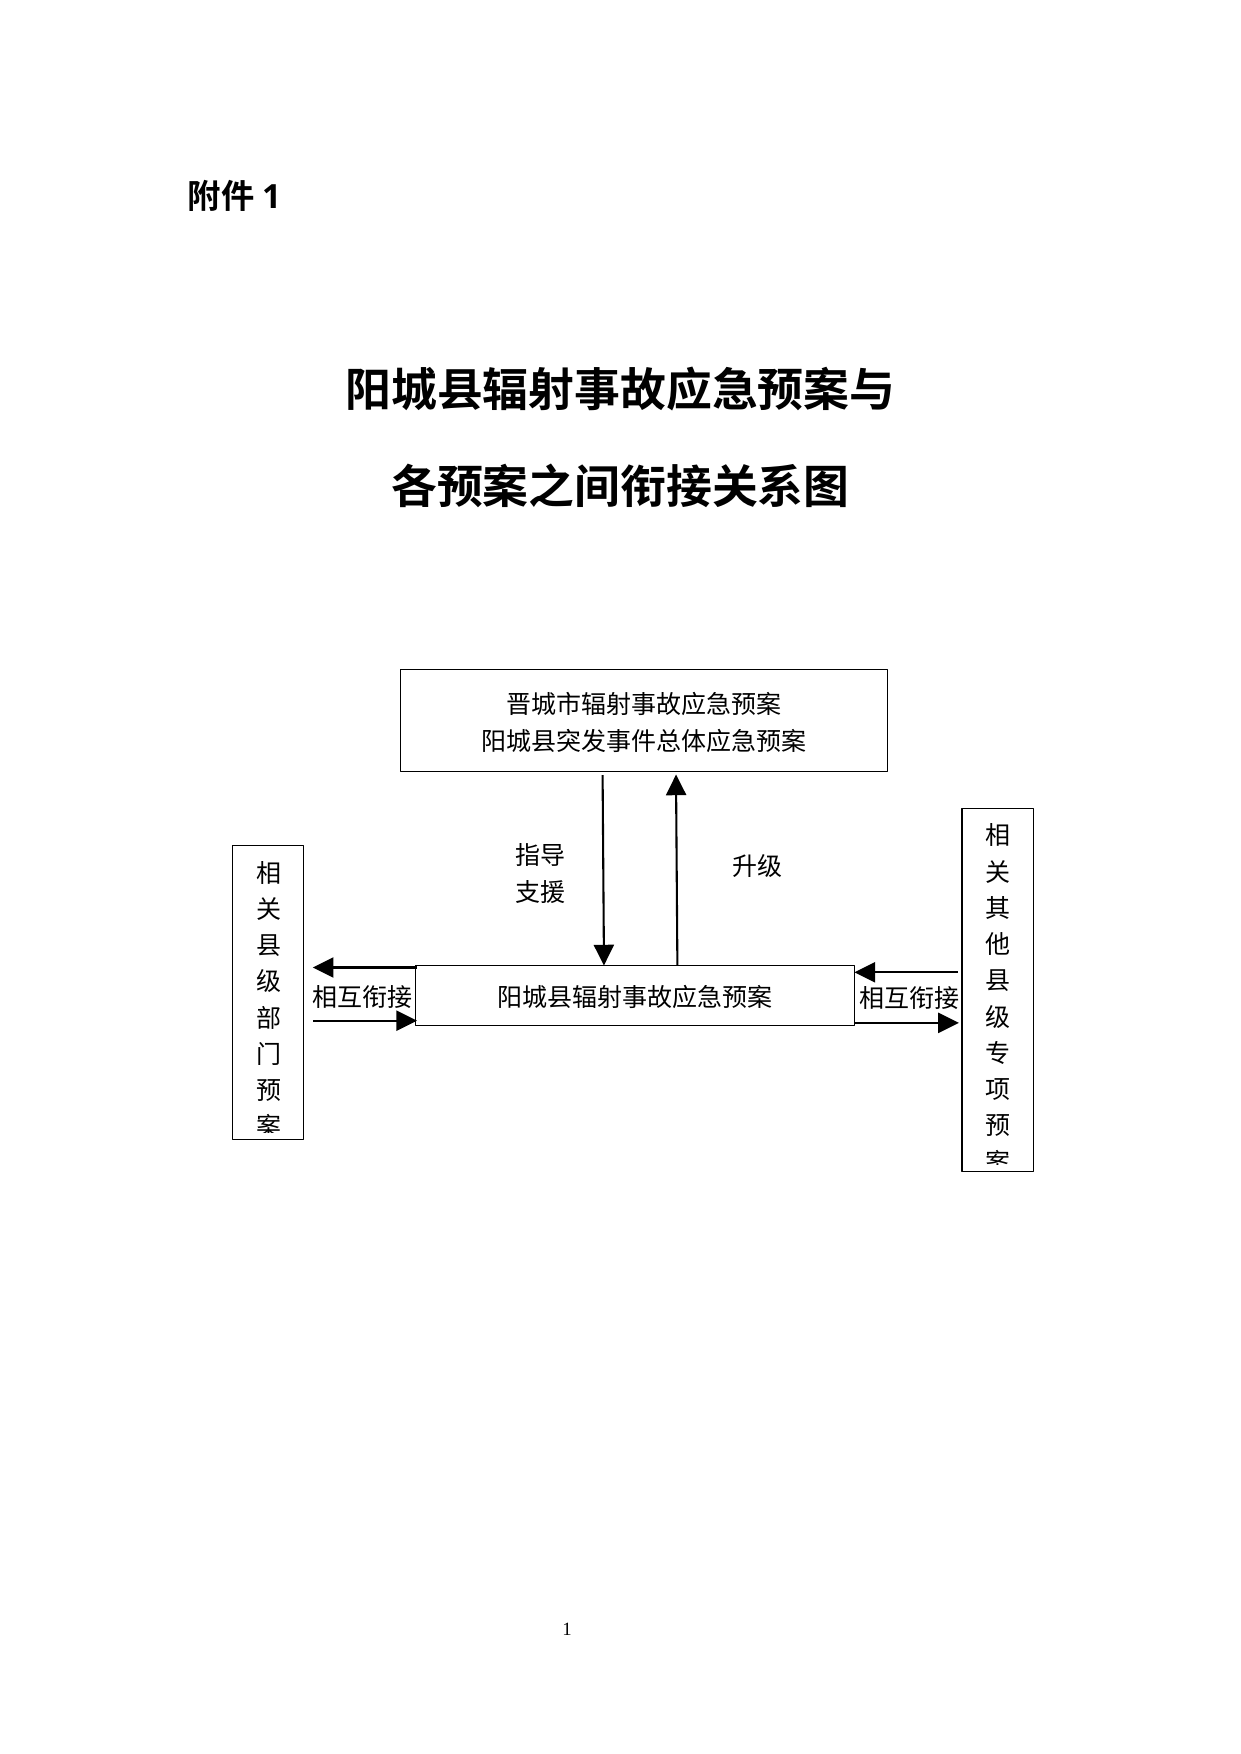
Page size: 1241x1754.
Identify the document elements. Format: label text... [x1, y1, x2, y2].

text 附件 1 [187, 162, 1053, 227]
text 阳城县辐射事故应急预案与 [187, 338, 1053, 435]
text 各预案之间衔接关系图 [187, 435, 1053, 533]
